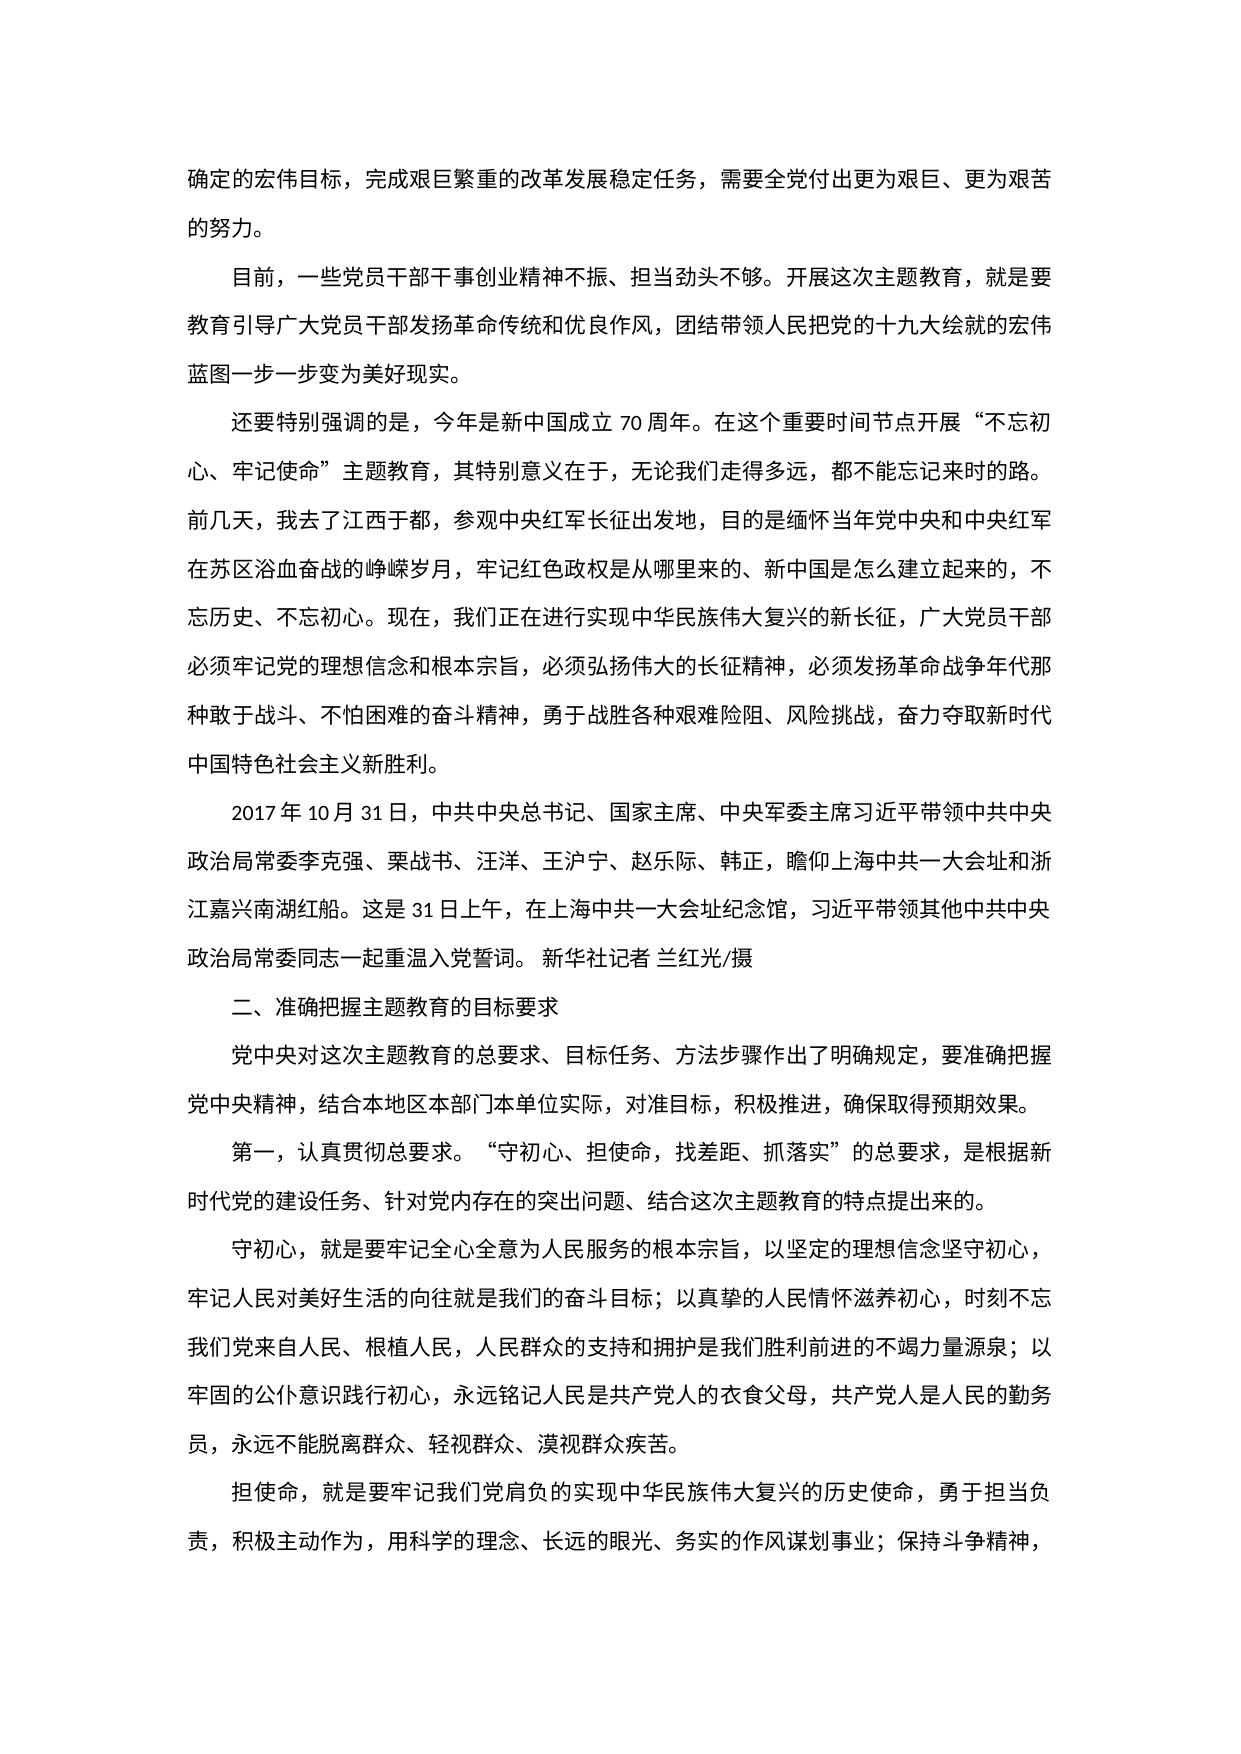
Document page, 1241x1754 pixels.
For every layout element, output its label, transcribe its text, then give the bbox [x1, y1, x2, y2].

text 2017年10月31日，中共中央总书记、国家主席、中央军委主席习近平带领中共中央政治局常委李克强、栗战书、汪洋、王沪宁、赵乐际、韩正，瞻仰上海中共一大会址和浙江嘉兴南湖红船。这是31日上午，在上海中共一大会址纪念馆，习近平带领其他中共中央政治局常委同志一起重温入党誓词。 新华社记者 兰红光/摄 [187, 794, 1053, 973]
text 二、准确把握主题教育的目标要求 [187, 989, 1053, 1022]
text 还要特别强调的是，今年是新中国成立70周年。在这个重要时间节点开展“不忘初心、牢记使命”主题教育，其特别意义在于，无论我们走得多远，都不能忘记来时的路。前几天，我去了江西于都，参观中央红军长征出发地，目的是缅怀当年党中央和中央红军在苏区浴血奋战的峥嵘岁月，牢记红色政权是从哪里来的、新中国是怎么建立起来的，不忘历史、不忘初心。现在，我们正在进行实现中华民族伟大复兴的新长征，广大党员干部必须牢记党的理想信念和根本宗旨，必须弘扬伟大的长征精神，必须发扬革命战争年代那种敢于战斗、不怕困难的奋斗精神，勇于战胜各种艰难险阻、风险挑战，奋力夺取新时代中国特色社会主义新胜利。 [187, 405, 1053, 779]
text 守初心，就是要牢记全心全意为人民服务的根本宗旨，以坚定的理想信念坚守初心，牢记人民对美好生活的向往就是我们的奋斗目标；以真挚的人民情怀滋养初心，时刻不忘我们党来自人民、根植人民，人民群众的支持和拥护是我们胜利前进的不竭力量源泉；以牢固的公仆意识践行初心，永远铭记人民是共产党人的衣食父母，共产党人是人民的勤务员，永远不能脱离群众、轻视群众、漠视群众疾苦。 [187, 1232, 1053, 1459]
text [187, 1475, 1053, 1556]
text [187, 162, 1053, 243]
text 目前，一些党员干部干事创业精神不振、担当劲头不够。开展这次主题教育，就是要教育引导广大党员干部发扬革命传统和优良作风，团结带领人民把党的十九大绘就的宏伟蓝图一步一步变为美好现实。 [187, 259, 1053, 389]
text 党中央对这次主题教育的总要求、目标任务、方法步骤作出了明确规定，要准确把握党中央精神，结合本地区本部门本单位实际，对准目标，积极推进，确保取得预期效果。 [187, 1037, 1053, 1119]
text 第一，认真贯彻总要求。“守初心、担使命，找差距、抓落实”的总要求，是根据新时代党的建设任务、针对党内存在的突出问题、结合这次主题教育的特点提出来的。 [187, 1134, 1053, 1216]
